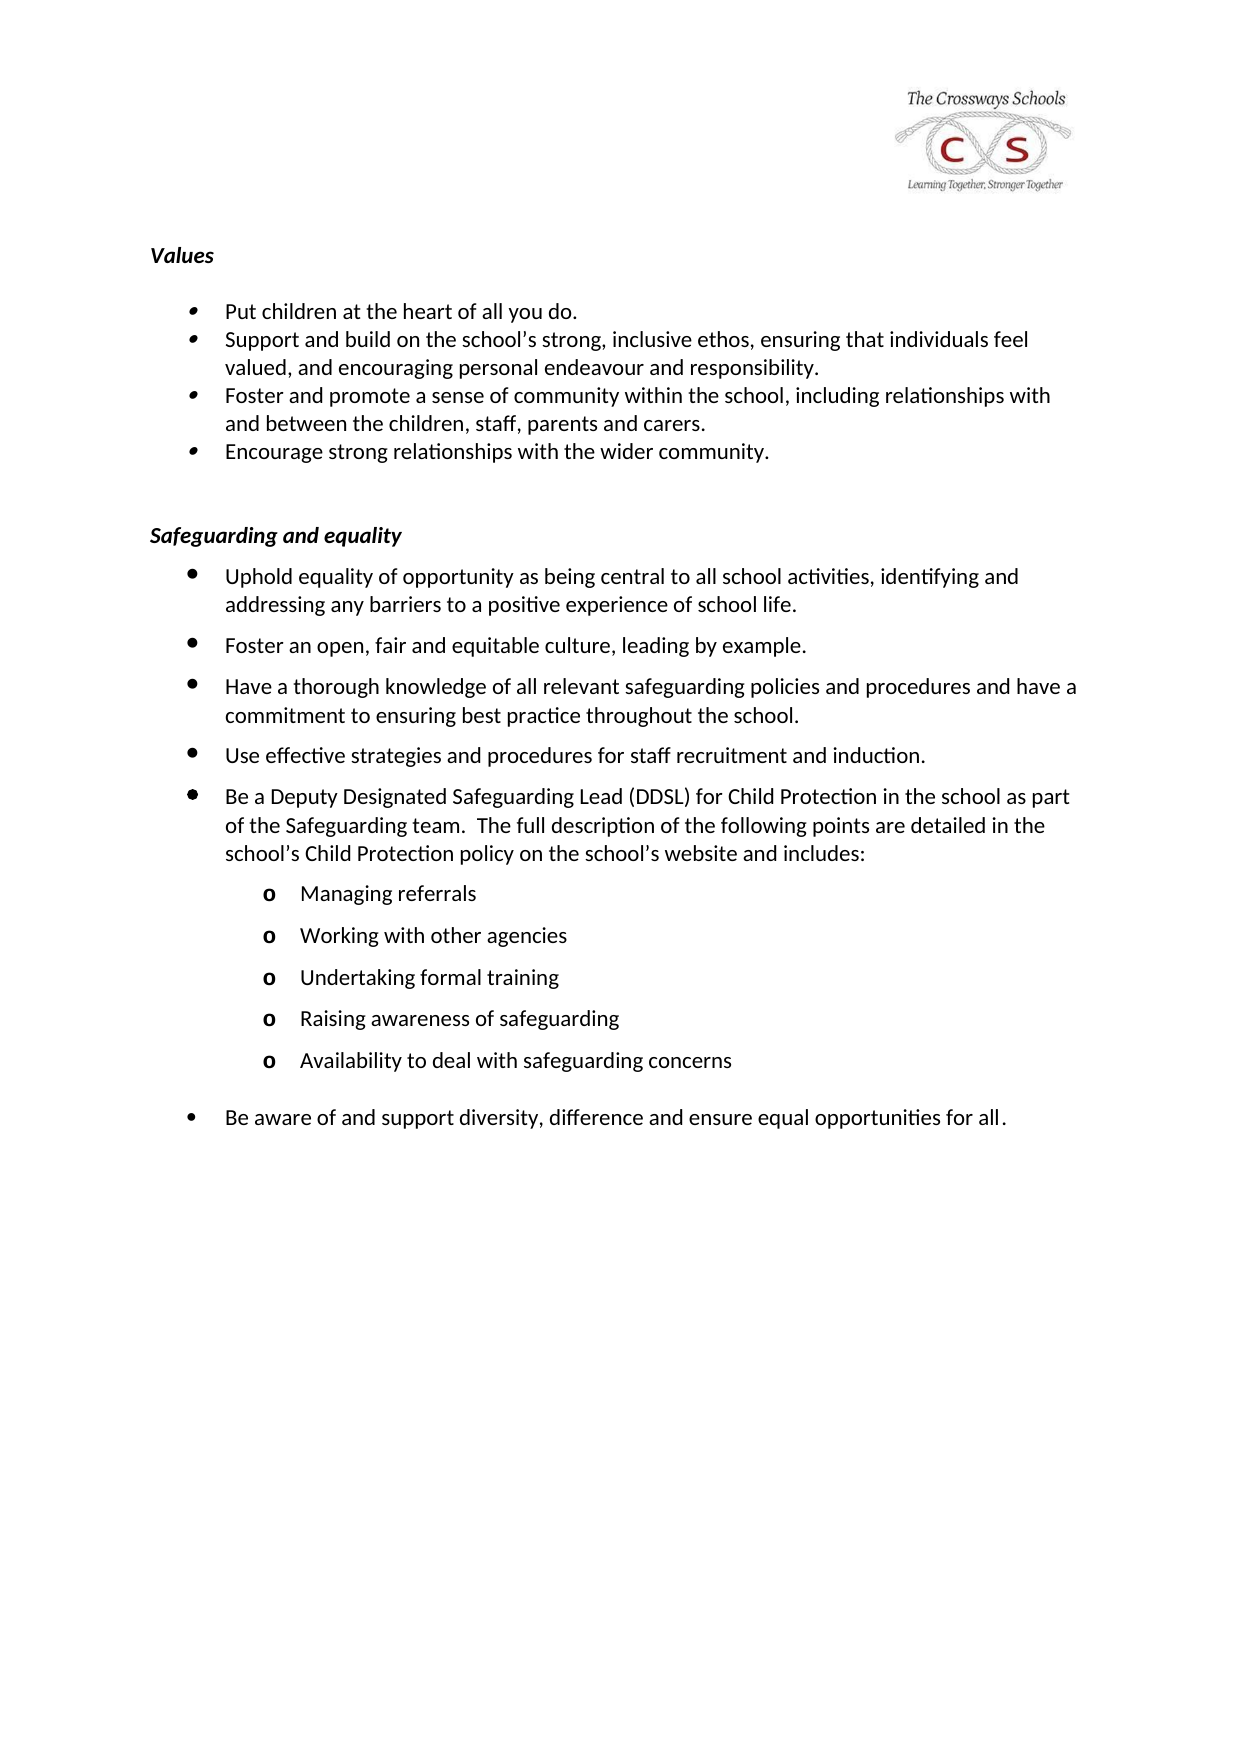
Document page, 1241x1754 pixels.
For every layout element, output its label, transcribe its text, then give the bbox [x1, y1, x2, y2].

list Foster and promote a sense of community within the school, including relationships with and between the children, staff, parents and carers. [187, 381, 1090, 437]
list Put children at the heart of all you do. [187, 297, 1090, 325]
list Uphold equality of opportunity as being central to all school activities, identifying and addressing any barriers to a positive experience of school life. [187, 562, 1090, 618]
list Undertaking formal training [262, 963, 1090, 992]
list Use effective strategies and procedures for staff recruitment and induction. [187, 741, 1090, 770]
list Support and build on the school’s strong, inclusive ethos, ensuring that individuals feel valued, and encouraging personal endeavour and responsibility. [187, 325, 1090, 381]
list Be a Deputy Designated Safeguarding Lead (DDSL) for Child Protection in the school as part of the Safeguarding team. The full description of the following points are detailed in the school’s Child Protection policy on the school’s website and includes: [187, 782, 1090, 867]
list Managing referrals [262, 879, 1090, 909]
list Encourage strong relationships with the wider community. [187, 437, 1090, 465]
list Availability to deal with safeguarding concerns [262, 1046, 1090, 1075]
text Safeguarding and equality [150, 521, 1090, 549]
list Be aware of and support diversity, difference and ensure equal opportunities for all. [187, 1103, 1090, 1131]
text Values [150, 241, 1090, 269]
list Raising awareness of safeguarding [262, 1004, 1090, 1034]
list Working with other agencies [262, 921, 1090, 950]
list Foster an open, fair and equitable culture, leading by example. [187, 631, 1090, 659]
list Have a thorough knowledge of all relevant safeguarding policies and procedures and have a commitment to ensuring best practice throughout the school. [187, 672, 1090, 729]
picture [874, 73, 1091, 201]
